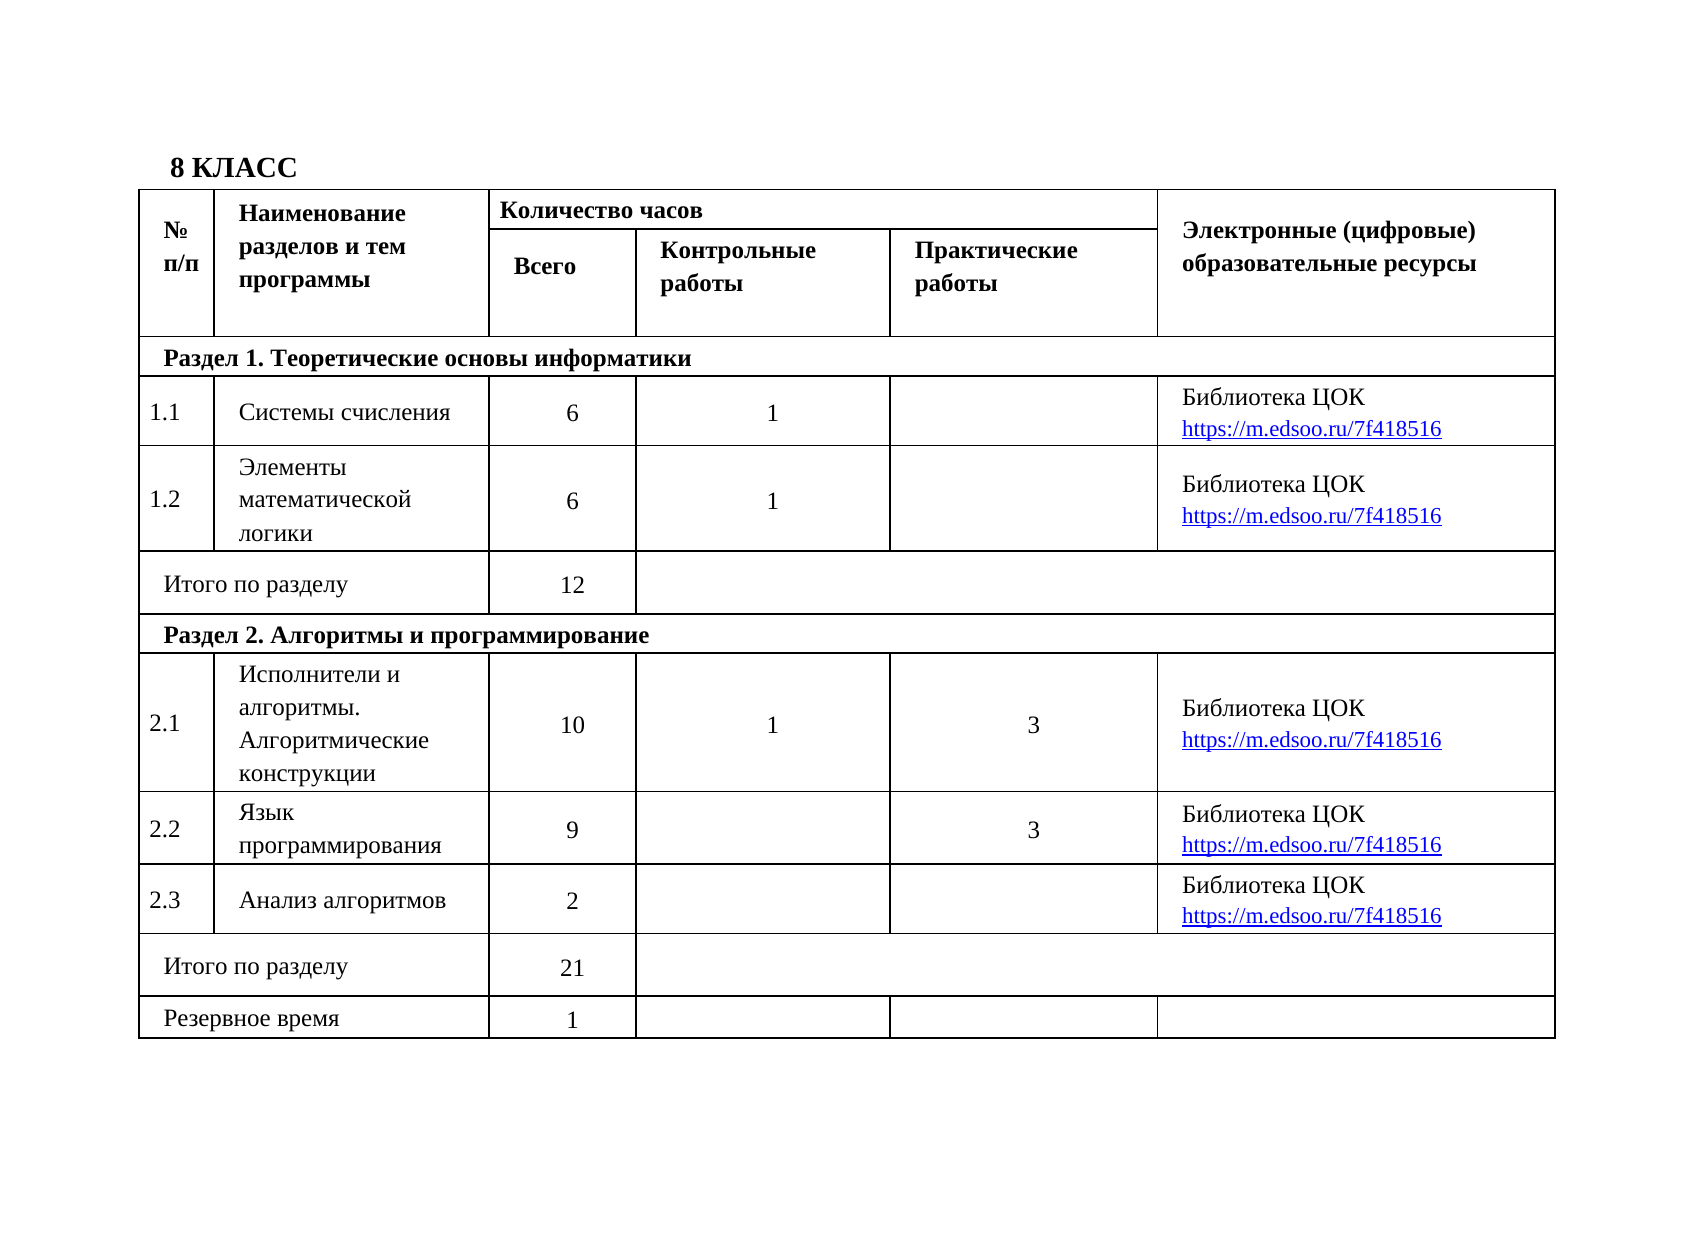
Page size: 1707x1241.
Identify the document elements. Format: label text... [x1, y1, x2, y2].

table_cell Библиотека ЦОК https://m.edsoo.ru/7f418516 [1158, 654, 1554, 791]
table_cell [891, 446, 1157, 550]
table_cell 9 [490, 792, 635, 863]
table_cell 2.3 [140, 865, 213, 933]
table_cell Анализ алгоритмов [215, 865, 488, 933]
table_cell [891, 997, 1157, 1037]
table_cell [637, 552, 1554, 613]
table_cell 1.2 [140, 446, 213, 550]
table_cell Раздел 2. Алгоритмы и программирование [140, 615, 1554, 652]
table_cell [637, 865, 889, 933]
table_cell Итого по разделу [140, 934, 488, 995]
table_cell [891, 865, 1157, 933]
table_cell 2.2 [140, 792, 213, 863]
table_cell 1 [490, 997, 635, 1037]
table_cell 1 [637, 654, 889, 791]
table_cell [1158, 997, 1554, 1037]
table_header № п/п [140, 190, 213, 336]
table_cell 6 [490, 377, 635, 445]
table_cell Элементы математической логики [215, 446, 488, 550]
table_cell Раздел 1. Теоретические основы информатики [140, 337, 1554, 375]
table_cell [637, 934, 1554, 995]
table_cell Практические работы [891, 230, 1157, 336]
table_cell 2 [490, 865, 635, 933]
table_cell 10 [490, 654, 635, 791]
table_header Количество часов [490, 190, 1157, 228]
table_cell [637, 997, 889, 1037]
table_cell 3 [891, 654, 1157, 791]
table_cell Системы счисления [215, 377, 488, 445]
table_cell [637, 792, 889, 863]
table_header Электронные (цифровые) образовательные ресурсы [1158, 190, 1554, 336]
table_cell 21 [490, 934, 635, 995]
table_cell 1 [637, 446, 889, 550]
table_cell Язык программирования [215, 792, 488, 863]
table_cell 1.1 [140, 377, 213, 445]
table_cell Библиотека ЦОК https://m.edsoo.ru/7f418516 [1158, 865, 1554, 933]
table_cell [891, 377, 1157, 445]
table_cell Всего [490, 230, 635, 336]
table_cell 12 [490, 552, 635, 613]
table_cell 1 [637, 377, 889, 445]
table_cell Исполнители и алгоритмы. Алгоритмические конструкции [215, 654, 488, 791]
table_cell 6 [490, 446, 635, 550]
table_cell Контрольные работы [637, 230, 889, 336]
table_cell Библиотека ЦОК https://m.edsoo.ru/7f418516 [1158, 792, 1554, 863]
table_cell Резервное время [140, 997, 488, 1037]
table_cell 2.1 [140, 654, 213, 791]
table_cell Итого по разделу [140, 552, 488, 613]
table_cell Библиотека ЦОК https://m.edsoo.ru/7f418516 [1158, 446, 1554, 550]
table_header Наименование разделов и тем программы [215, 190, 488, 336]
table_cell 3 [891, 792, 1157, 863]
text 8 КЛАСС [162, 150, 1557, 183]
table_cell Библиотека ЦОК https://m.edsoo.ru/7f418516 [1158, 377, 1554, 445]
